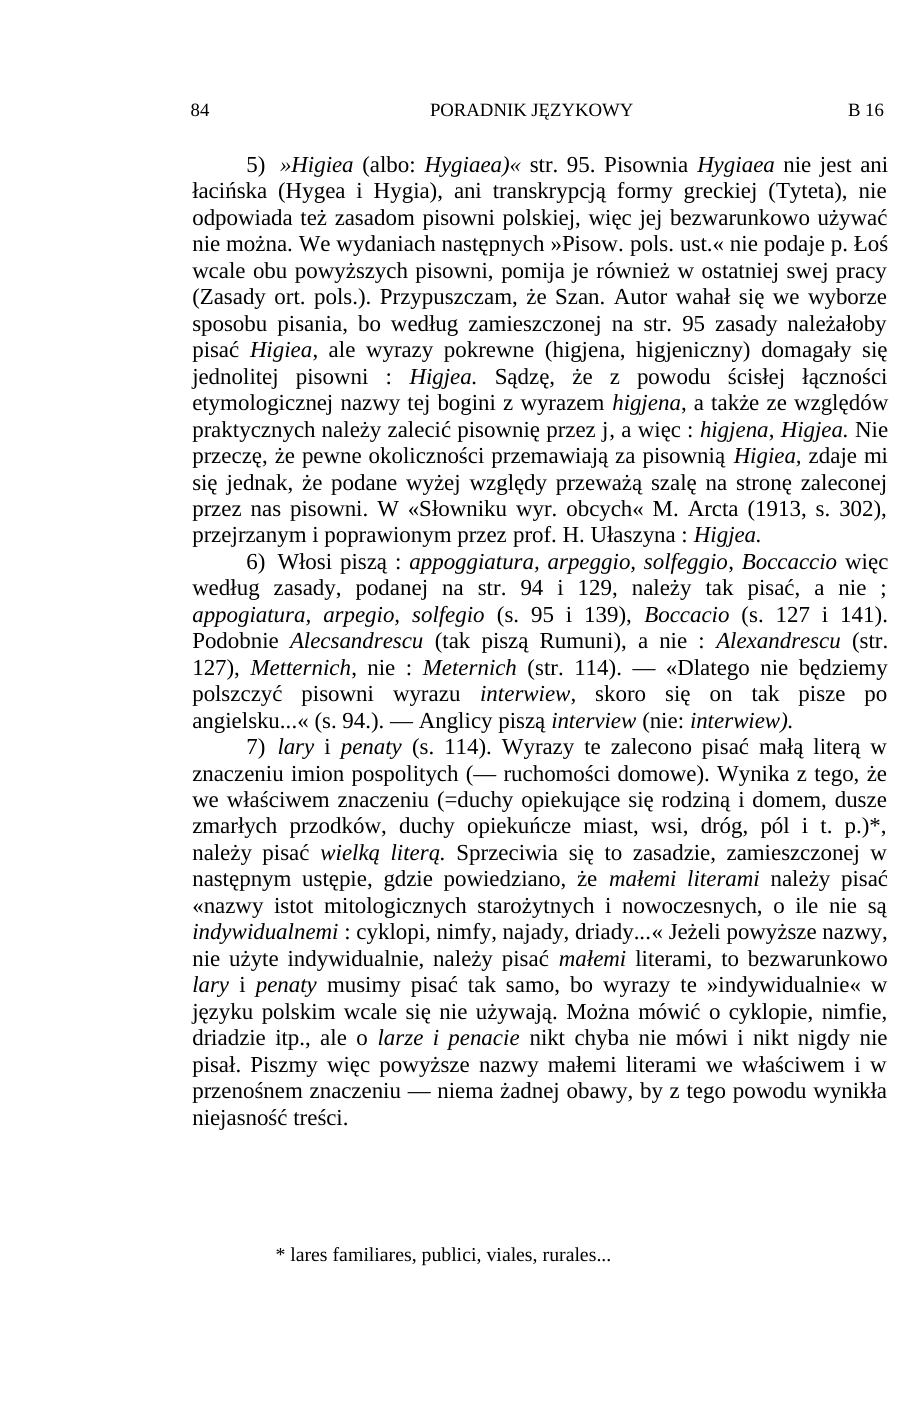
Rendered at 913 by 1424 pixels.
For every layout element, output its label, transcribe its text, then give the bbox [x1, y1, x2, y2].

list lary i penaty (s. 114). Wyrazy te zalecono pisać małą literą w znaczeniu imion pospolitych (— ruchomości domowe). Wynika z tego, że we właściwem znaczeniu (=duchy opiekujące się rodziną i domem, dusze zmarłych przodków, duchy opiekuńcze miast, wsi, dróg, pól i t. p.)*, należy pisać wielką literą. Sprzeciwia się to zasadzie, zamieszczonej w następnym ustępie, gdzie powiedziano, że małemi literami należy pisać «nazwy istot mitologicznych starożytnych i nowoczesnych, o ile nie są indywidualnemi : cyklopi, nimfy, najady, driady...« Jeżeli powyższe nazwy, nie użyte indywidualnie, należy pisać małemi literami, to bezwarunkowo lary i penaty musimy pisać tak samo, bo wyrazy te »indywidualnie« w języku polskim wcale się nie używają. Można mówić o cyklopie, nimfie, driadzie itp., ale o larze i penacie nikt chyba nie mówi i nikt nigdy nie pisał. Piszmy więc powyższe nazwy małemi literami we właściwem i w przenośnem znaczeniu — niema żadnej obawy, by z tego powodu wynikła niejasność treści. [192, 733, 888, 1130]
text 84 [190, 101, 209, 120]
text * lares familiares, publici, viales, rurales... [275, 1246, 888, 1265]
list »Higiea (albo: Hygiaea)« str. 95. Pisownia Hygiaea nie jest ani łacińska (Hygea i Hygia), ani transkrypcją formy greckiej (Tyteta), nie odpowiada też zasadom pisowni polskiej, więc jej bezwarunkowo używać nie można. We wydaniach następnych »Pisow. pols. ust.« nie podaje p. Łoś wcale obu powyższych pisowni, pomija je również w ostatniej swej pracy (Zasady ort. pols.). Przypuszczam, że Szan. Autor wahał się we wyborze sposobu pisania, bo według zamieszczonej na str. 95 zasady należałoby pisać Higiea, ale wyrazy pokrewne (higjena, higjeniczny) domagały się jednolitej pisowni : Higjea. Sądzę, że z powodu ścisłej łączności etymologicznej nazwy tej bogini z wyrazem higjena, a także ze względów praktycznych należy zalecić pisownię przez j, a więc : higjena, Higjea. Nie przeczę, że pewne okoliczności przemawiają za pisownią Higiea, zdaje mi się jednak, że podane wyżej względy przeważą szalę na stronę zaleconej przez nas pisowni. W «Słowniku wyr. obcych« M. Arcta (1913, s. 302), przejrzanym i poprawionym przez prof. H. Ułaszyna : Higjea. [192, 151, 888, 548]
list Włosi piszą : appoggiatura, arpeggio, solfeggio, Boccaccio więc według zasady, podanej na str. 94 i 129, należy tak pisać, a nie ; appogiatura, arpegio, solfegio (s. 95 i 139), Boccacio (s. 127 i 141). Podobnie Alecsandrescu (tak piszą Rumuni), a nie : Alexandrescu (str. 127), Metternich, nie : Meternich (str. 114). — «Dlatego nie będziemy polszczyć pisowni wyrazu interwiew, skoro się on tak pisze po angielsku...« (s. 94.). — Anglicy piszą interview (nie: interwiew). [192, 548, 888, 733]
text В 16 [848, 101, 884, 120]
text PORADNIK JĘZYKOWY [430, 101, 633, 120]
